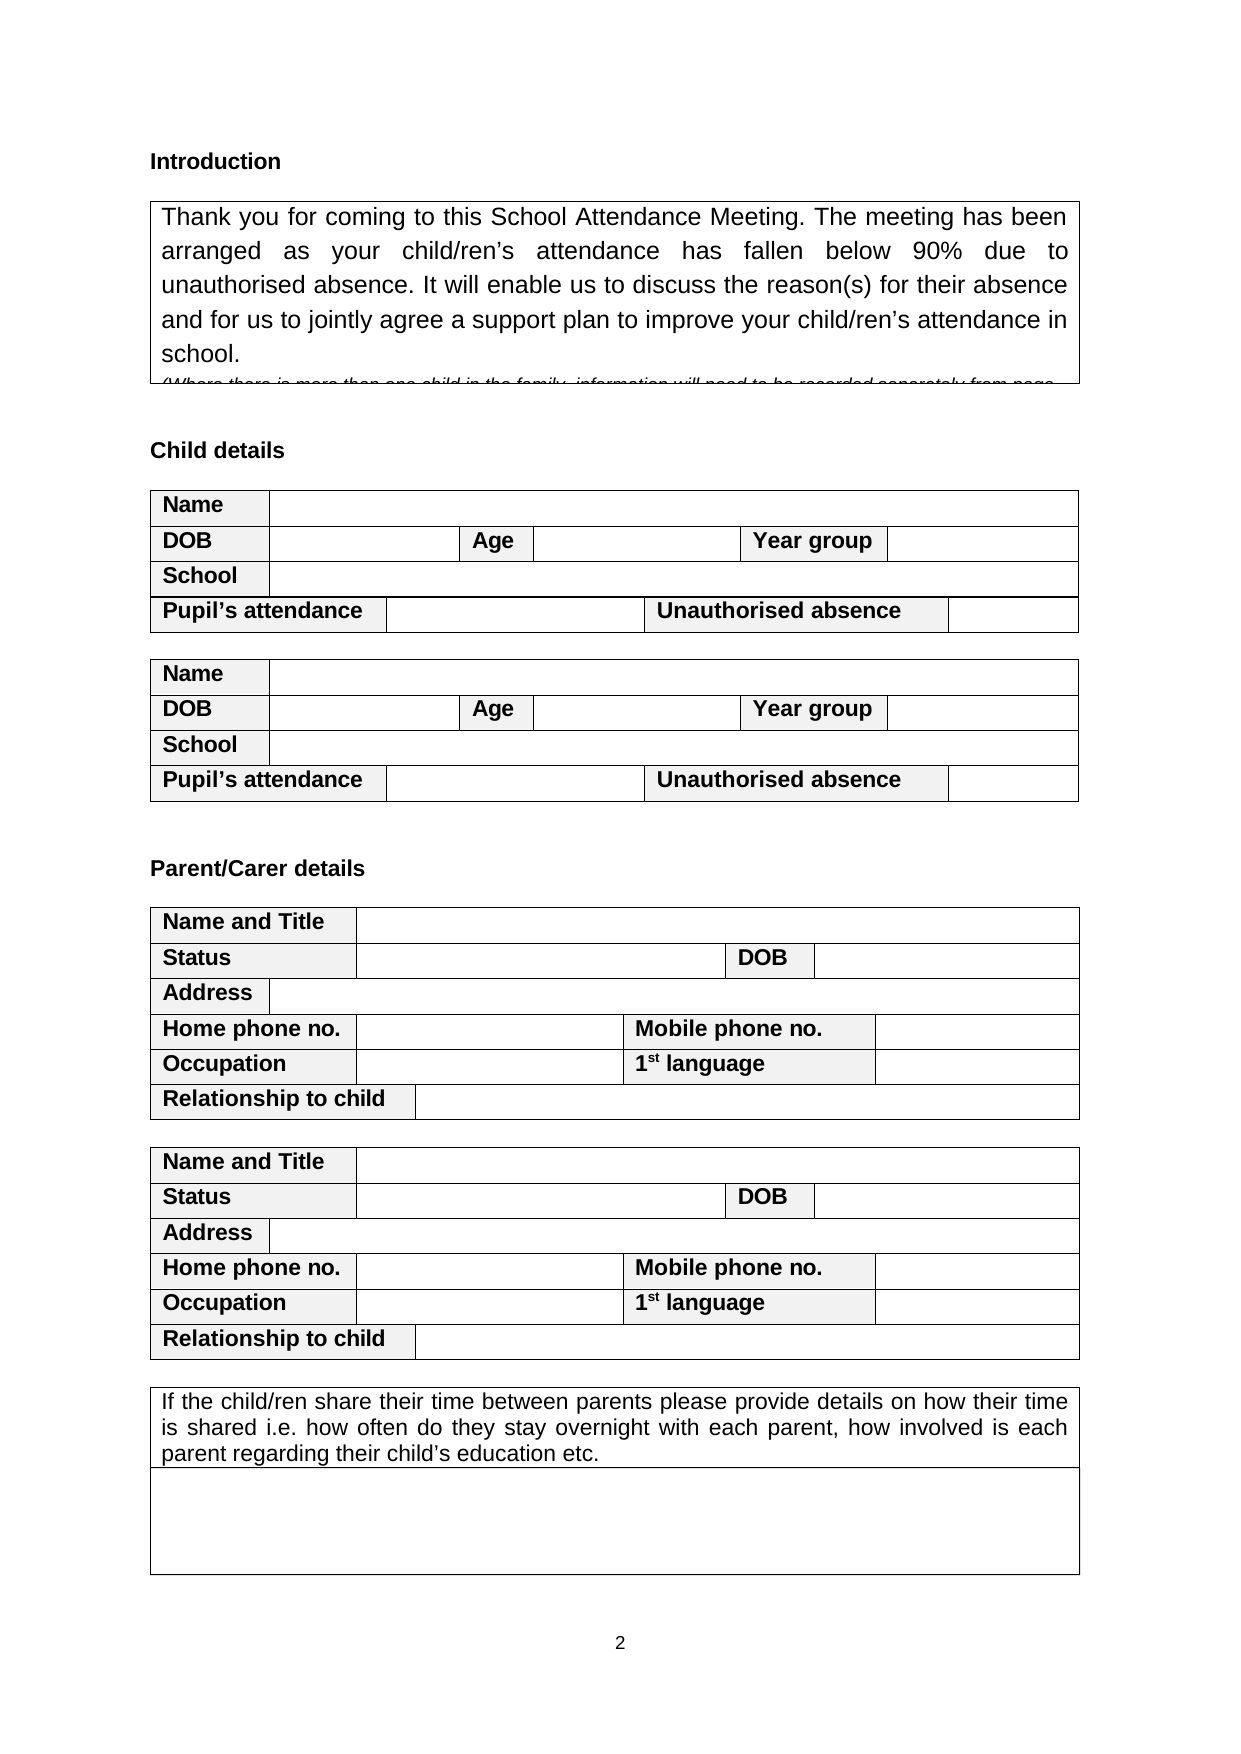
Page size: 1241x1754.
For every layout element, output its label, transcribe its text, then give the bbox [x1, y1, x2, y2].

table_cell [270, 696, 459, 730]
table_cell Age [460, 696, 533, 730]
table_cell [357, 944, 725, 978]
table_cell [270, 562, 1078, 596]
table_cell DOB [151, 696, 269, 730]
table_header [270, 491, 1078, 526]
table_cell [815, 944, 1079, 978]
table_cell [416, 1325, 1079, 1359]
table_cell [270, 979, 1079, 1013]
table_cell [888, 527, 1078, 561]
table_cell Unauthorised absence [645, 598, 948, 632]
table_cell [357, 1050, 623, 1084]
table_cell [357, 1254, 623, 1288]
table_cell Occupation [151, 1290, 356, 1324]
table_header Name and Title [151, 908, 356, 943]
table_cell [270, 527, 459, 561]
table_cell Home phone no. [151, 1254, 356, 1288]
table_cell [387, 598, 644, 632]
table_header Name [151, 660, 269, 694]
table_cell 1st language [624, 1050, 875, 1084]
table_cell [876, 1254, 1079, 1288]
table_cell [815, 1184, 1079, 1218]
text Parent/Carer details [150, 854, 1107, 881]
table_cell DOB [726, 1184, 814, 1218]
table_cell DOB [726, 944, 814, 978]
table_cell Home phone no. [151, 1015, 356, 1049]
table_cell Address [151, 979, 269, 1013]
table_cell Pupil’s attendance [151, 598, 386, 632]
table_cell School [151, 562, 269, 596]
table_cell Year group [741, 696, 887, 730]
table_cell [876, 1050, 1079, 1084]
table_cell [876, 1290, 1079, 1324]
table_header Name [151, 491, 269, 526]
table_cell [387, 766, 644, 801]
table_cell Unauthorised absence [645, 766, 948, 801]
table_cell Mobile phone no. [624, 1015, 875, 1049]
table_cell 1st language [624, 1290, 875, 1324]
table_cell [357, 1015, 623, 1049]
table_header [357, 908, 1079, 943]
table_cell [416, 1085, 1079, 1119]
table_cell [888, 696, 1078, 730]
table_cell Mobile phone no. [624, 1254, 875, 1288]
table_cell Status [151, 1184, 356, 1218]
table_cell Address [151, 1219, 269, 1253]
table_header [270, 660, 1078, 694]
table_cell [357, 1184, 725, 1218]
table_cell Relationship to child [151, 1325, 415, 1359]
text Introduction [150, 148, 1107, 174]
table_cell DOB [151, 527, 269, 561]
table_cell [534, 696, 740, 730]
table_cell [876, 1015, 1079, 1049]
table_cell School [151, 731, 269, 765]
table_cell [534, 527, 740, 561]
table_cell Relationship to child [151, 1085, 415, 1119]
table_cell [949, 766, 1078, 801]
table_header Name and Title [151, 1148, 356, 1183]
table_cell [949, 598, 1078, 632]
table_cell [357, 1290, 623, 1324]
table_cell Pupil’s attendance [151, 766, 386, 801]
table_cell Age [460, 527, 533, 561]
table_cell Year group [741, 527, 887, 561]
table_cell Status [151, 944, 356, 978]
table_header [357, 1148, 1079, 1183]
table_cell [270, 731, 1078, 765]
table_cell Occupation [151, 1050, 356, 1084]
text Child details [150, 437, 1107, 464]
table_cell [270, 1219, 1079, 1253]
